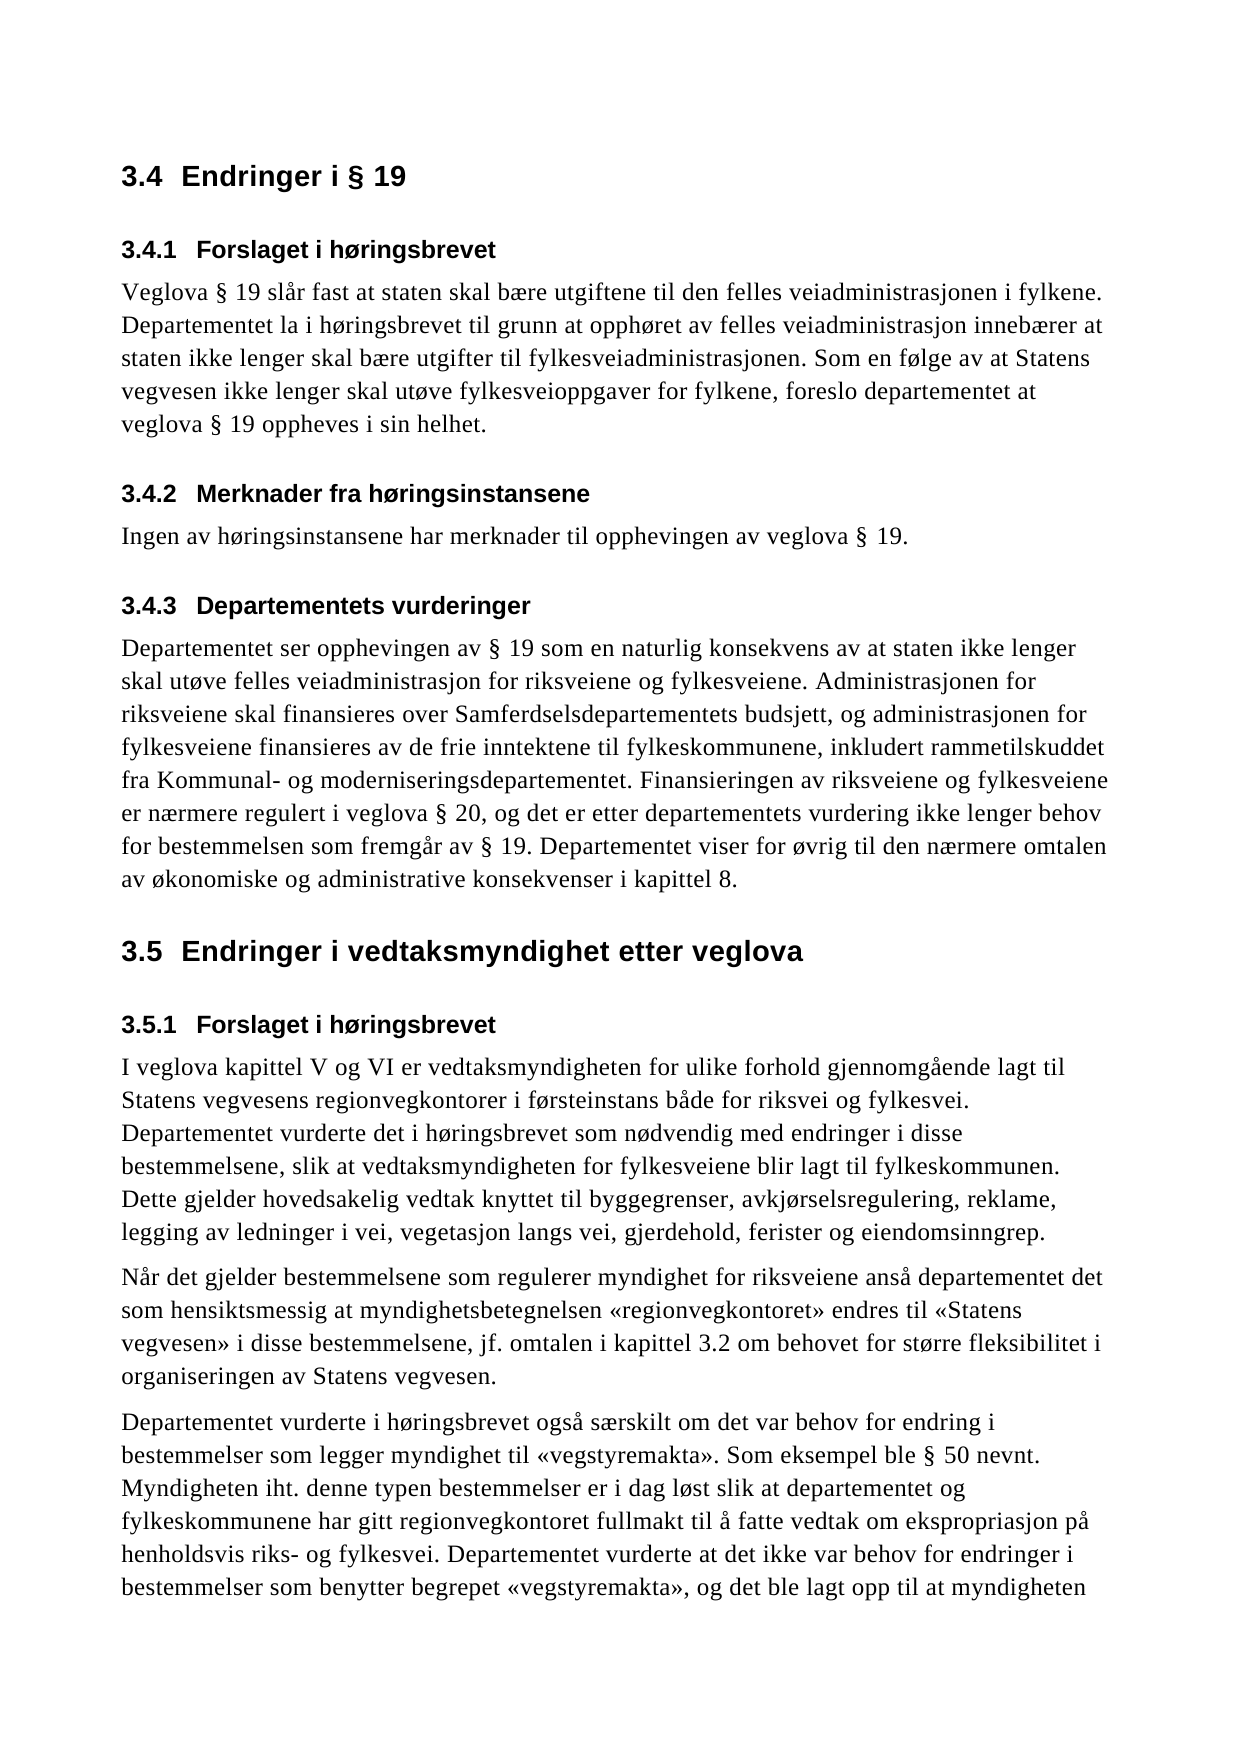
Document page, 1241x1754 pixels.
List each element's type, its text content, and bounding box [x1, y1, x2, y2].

subtitle Forslaget i høringsbrevet [121, 1010, 1119, 1039]
text Når det gjelder bestemmelsene som regulerer myndighet for riksveiene anså departementet det som hensiktsmessig at myndighetsbetegnelsen «regionvegkontoret» endres til «Statens vegvesen» i disse bestemmelsene, jf. omtalen i kapittel 3.2 om behovet for større fleksibilitet i organiseringen av Statens vegvesen. [121, 1262, 1119, 1390]
subtitle Endringer i § 19 [121, 159, 1119, 193]
text Ingen av høringsinstansene har merknader til opphevingen av veglova § 19. [121, 521, 1119, 549]
text I veglova kapittel V og VI er vedtaksmyndigheten for ulike forhold gjennomgående lagt til Statens vegvesens regionvegkontorer i førsteinstans både for riksvei og fylkesvei. Departementet vurderte det i høringsbrevet som nødvendig med endringer i disse bestemmelsene, slik at vedtaksmyndigheten for fylkesveiene blir lagt til fylkeskommunen. Dette gjelder hovedsakelig vedtak knyttet til byggegrenser, avkjørselsregulering, reklame, legging av ledninger i vei, vegetasjon langs vei, gjerdehold, ferister og eiendomsinngrep. [121, 1052, 1119, 1246]
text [121, 1407, 1119, 1601]
text Veglova § 19 slår fast at staten skal bære utgiftene til den felles veiadministrasjonen i fylkene. Departementet la i høringsbrevet til grunn at opphøret av felles veiadministrasjon innebærer at staten ikke lenger skal bære utgifter til fylkesveiadministrasjonen. Som en følge av at Statens vegvesen ikke lenger skal utøve fylkesveioppgaver for fylkene, foreslo departementet at veglova § 19 oppheves i sin helhet. [121, 277, 1119, 438]
subtitle Departementets vurderinger [121, 591, 1119, 620]
text Departementet ser opphevingen av § 19 som en naturlig konsekvens av at staten ikke lenger skal utøve felles veiadministrasjon for riksveiene og fylkesveiene. Administrasjonen for riksveiene skal finansieres over Samferdselsdepartementets budsjett, og administrasjonen for fylkesveiene finansieres av de frie inntektene til fylkeskommunene, inkludert rammetilskuddet fra Kommunal- og moderniseringsdepartementet. Finansieringen av riksveiene og fylkesveiene er nærmere regulert i veglova § 20, og det er etter departementets vurdering ikke lenger behov for bestemmelsen som fremgår av § 19. Departementet viser for øvrig til den nærmere omtalen av økonomiske og administrative konsekvenser i kapittel 8. [121, 633, 1119, 893]
subtitle Forslaget i høringsbrevet [121, 236, 1119, 264]
subtitle Merknader fra høringsinstansene [121, 479, 1119, 508]
subtitle Endringer i vedtaksmyndighet etter veglova [121, 934, 1119, 968]
